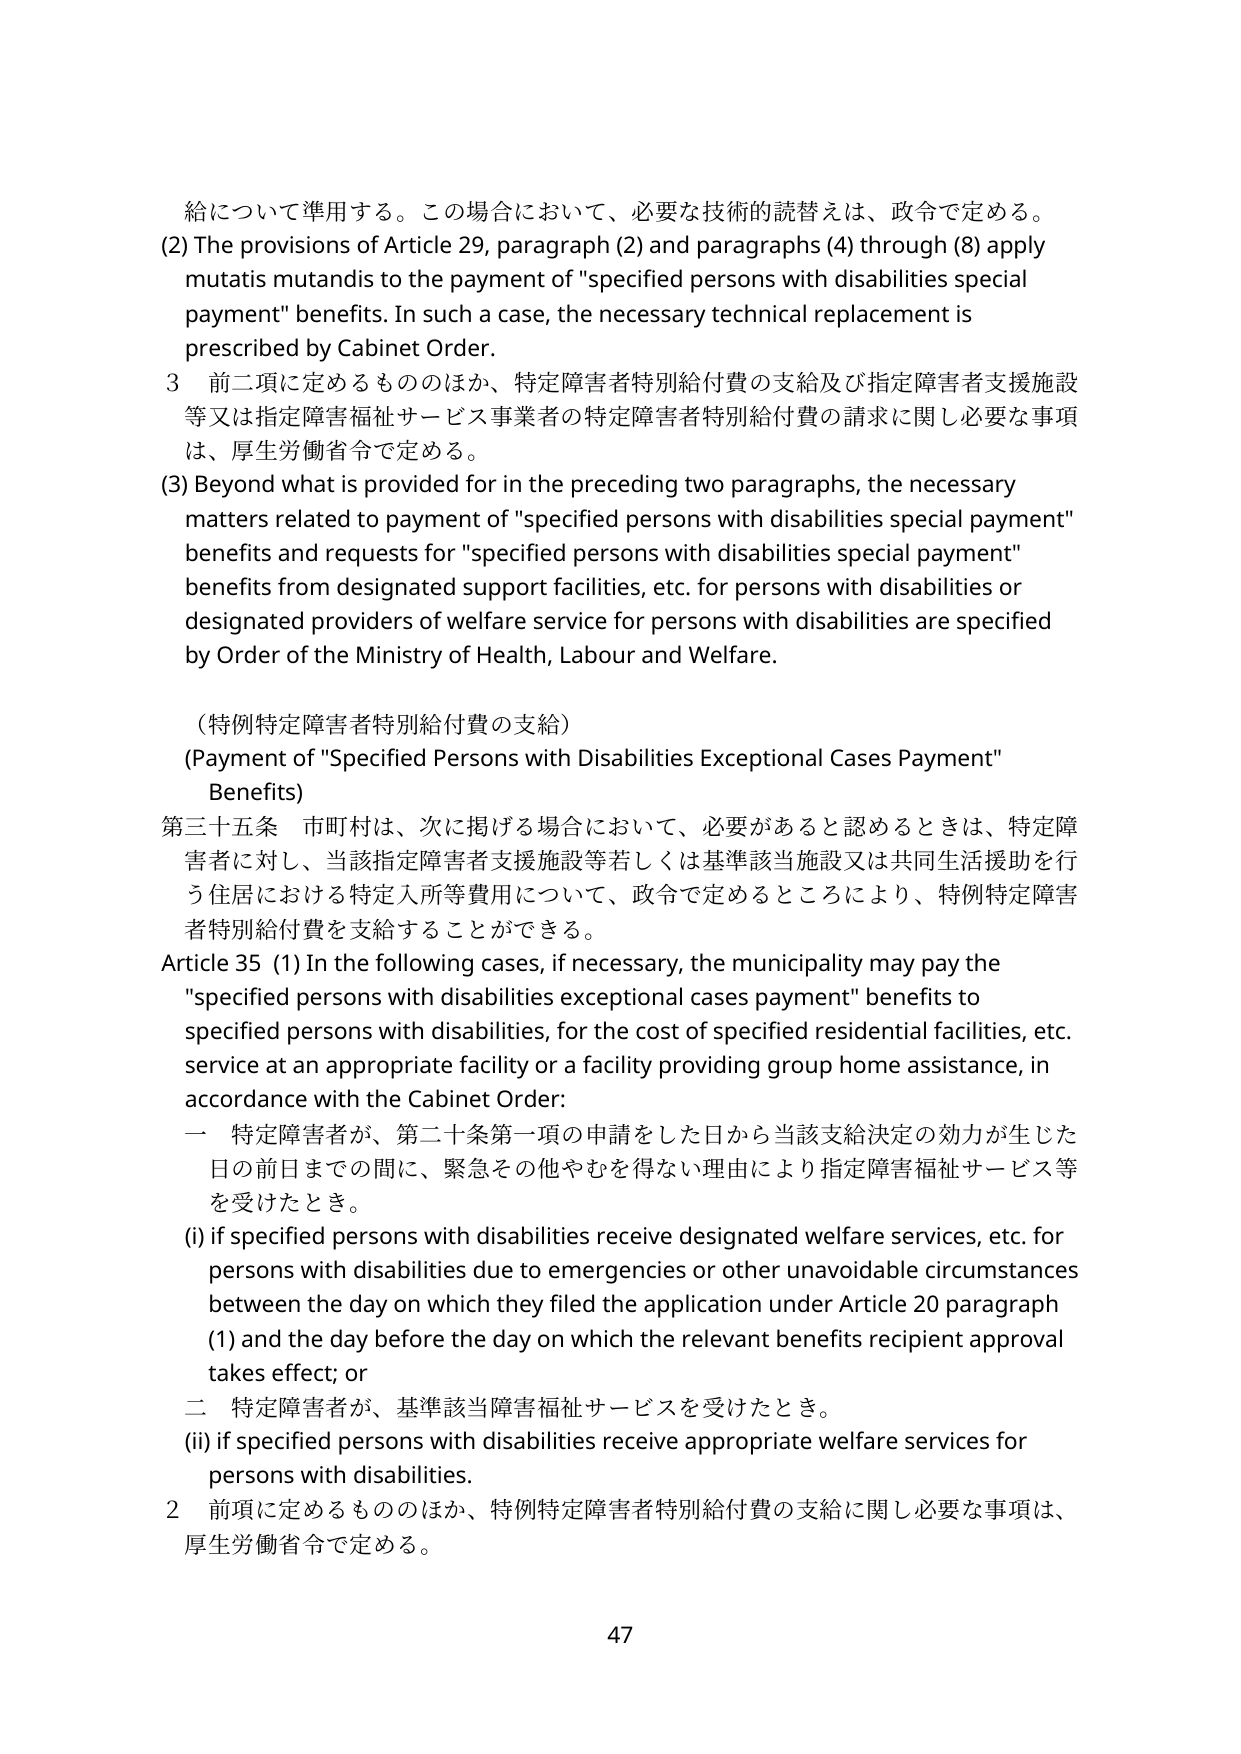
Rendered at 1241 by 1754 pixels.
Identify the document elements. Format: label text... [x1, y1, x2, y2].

text 一 特定障害者が、第二十条第一項の申請をした日から当該支給決定の効力が生じた日の前日までの間に、緊急その他やむを得ない理由により指定障害福祉サービス等を受けたとき。 [184, 1116, 1079, 1219]
text (Payment of "Specified Persons with Disabilities Exceptional Cases Payment" Benefits) [184, 740, 1079, 809]
text (3) Beyond what is provided for in the preceding two paragraphs, the necessary matters related to payment of "specified persons with disabilities special payment" benefits and requests for "specified persons with disabilities special payment" benefits from designated support facilities, etc. for persons with disabilities or designated providers of welfare service for persons with disabilities are specified by Order of the Ministry of Health, Labour and Welfare. [161, 467, 1079, 672]
text ３ 前二項に定めるもののほか、特定障害者特別給付費の支給及び指定障害者支援施設等又は指定障害福祉サービス事業者の特定障害者特別給付費の請求に関し必要な事項は、厚生労働省令で定める。 [161, 364, 1079, 467]
text Article 35 (1) In the following cases, if necessary, the municipality may pay the "specified persons with disabilities exceptional cases payment" benefits to specified persons with disabilities, for the cost of specified residential facilities, etc. service at an appropriate facility or a facility providing group home assistance, in accordance with the Cabinet Order: [161, 945, 1079, 1116]
text (2) The provisions of Article 29, paragraph (2) and paragraphs (4) through (8) apply mutatis mutandis to the payment of "specified persons with disabilities special payment" benefits. In such a case, the necessary technical replacement is prescribed by Cabinet Order. [161, 228, 1079, 364]
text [161, 194, 1079, 228]
text (ii) if specified persons with disabilities receive appropriate welfare services for persons with disabilities. [184, 1424, 1079, 1492]
text （特例特定障害者特別給付費の支給） [184, 706, 1079, 740]
text (i) if specified persons with disabilities receive designated welfare services, etc. for persons with disabilities due to emergencies or other unavoidable circumstances between the day on which they filed the application under Article 20 paragraph (1) and the day before the day on which the relevant benefits recipient approval takes effect; or [184, 1219, 1079, 1389]
text ２ 前項に定めるもののほか、特例特定障害者特別給付費の支給に関し必要な事項は、厚生労働省令で定める。 [161, 1492, 1079, 1560]
text 二 特定障害者が、基準該当障害福祉サービスを受けたとき。 [184, 1389, 1079, 1424]
text 第三十五条 市町村は、次に掲げる場合において、必要があると認めるときは、特定障害者に対し、当該指定障害者支援施設等若しくは基準該当施設又は共同生活援助を行う住居における特定入所等費用について、政令で定めるところにより、特例特定障害者特別給付費を支給することができる。 [161, 809, 1079, 945]
